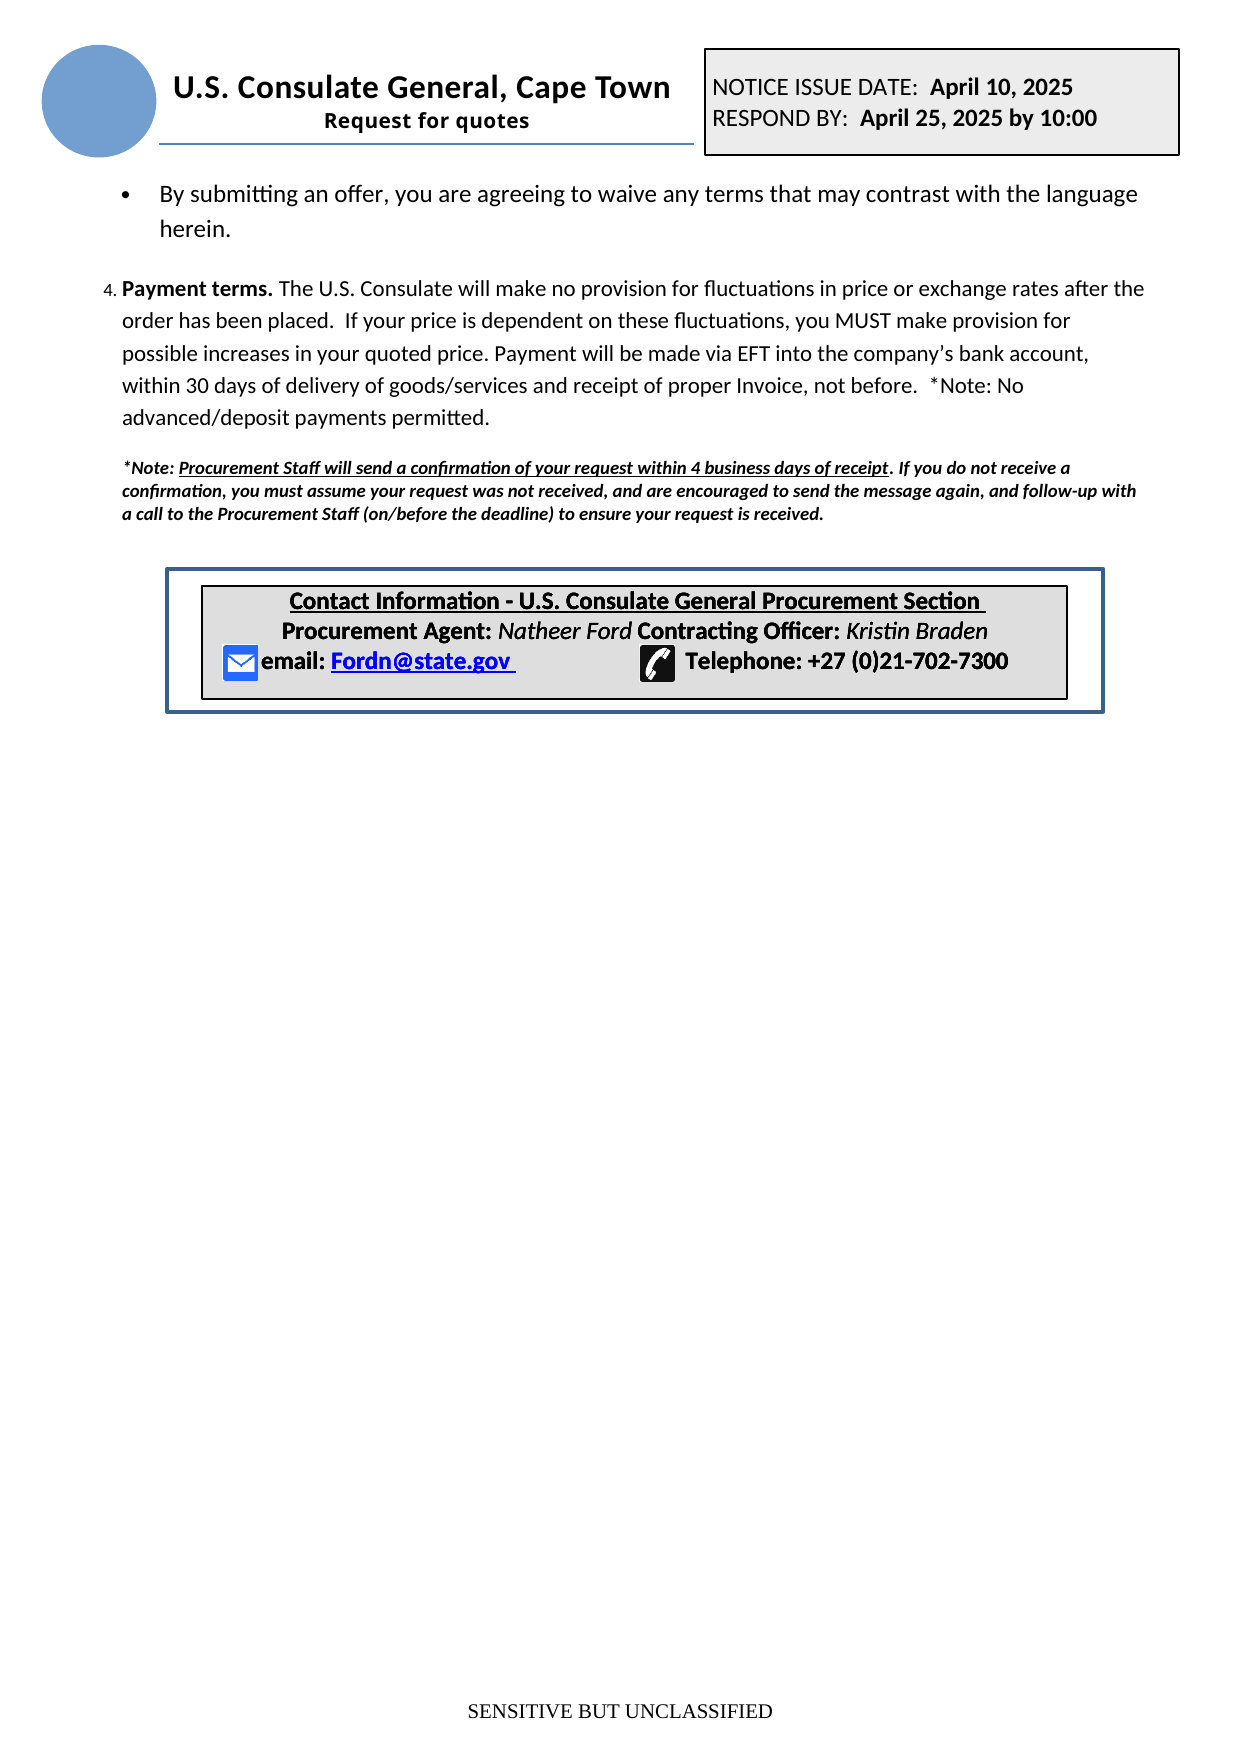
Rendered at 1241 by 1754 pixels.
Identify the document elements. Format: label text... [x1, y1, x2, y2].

picture [639, 644, 675, 682]
picture [222, 644, 258, 681]
text *Note: Procurement Staff will send a confirmation of your request within 4 business days of receipt. If you do not receive a confirmation, you must assume your request was not received, and are encouraged to send the message again, and follow-up with a call to the Procurement Staff (on/before the deadline) to ensure your request is received. [122, 456, 1153, 525]
list By submitting an offer, you are agreeing to waive any terms that may contrast with the language herein. [122, 178, 1153, 244]
list Payment terms. The U.S. Consulate will make no provision for fluctuations in price or exchange rates after the order has been placed. If your price is dependent on these fluctuations, you MUST make provision for possible increases in your quoted price. Payment will be made via EFT into the company’s bank account, within 30 days of delivery of goods/services and receipt of proper Invoice, not before. *Note: No advanced/deposit payments permitted. [103, 274, 1153, 431]
